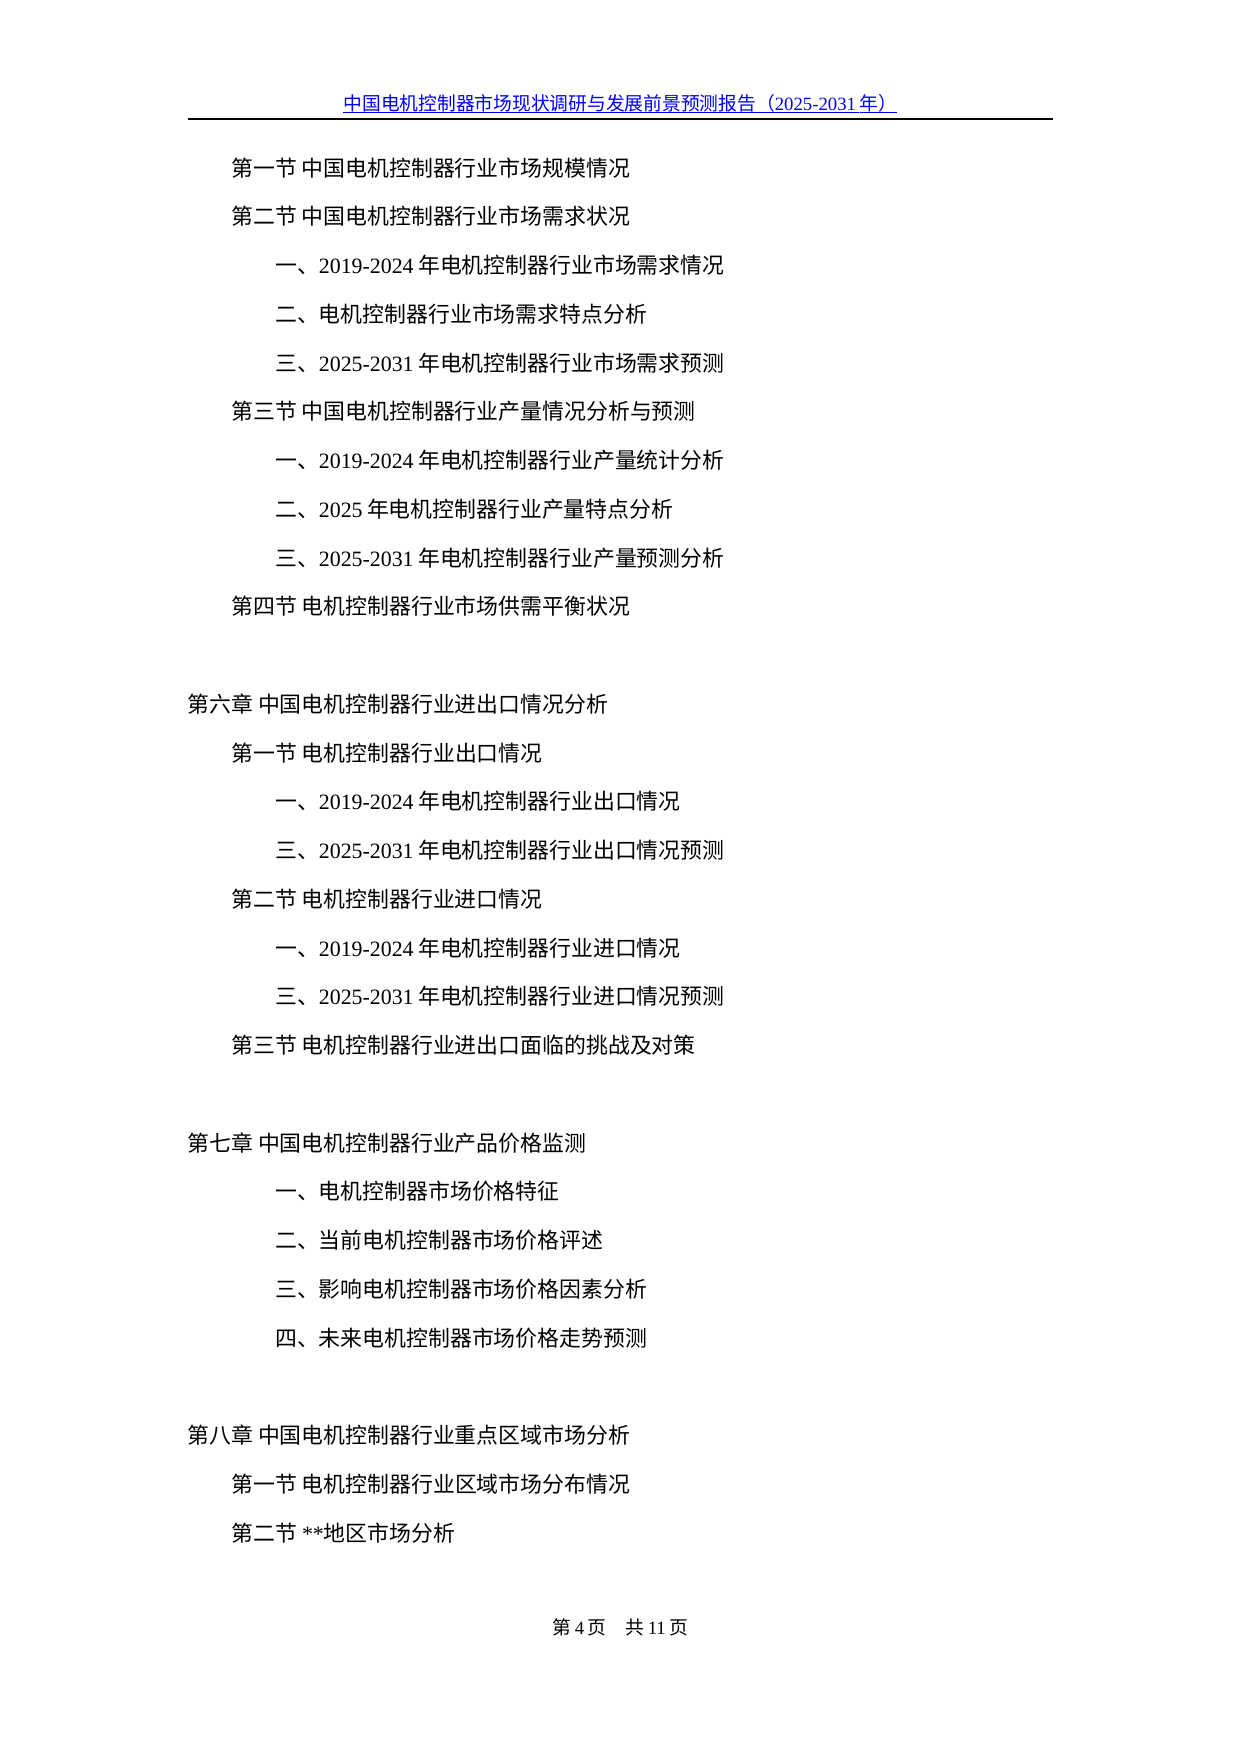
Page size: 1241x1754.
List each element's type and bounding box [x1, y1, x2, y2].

text [187, 150, 1053, 1548]
